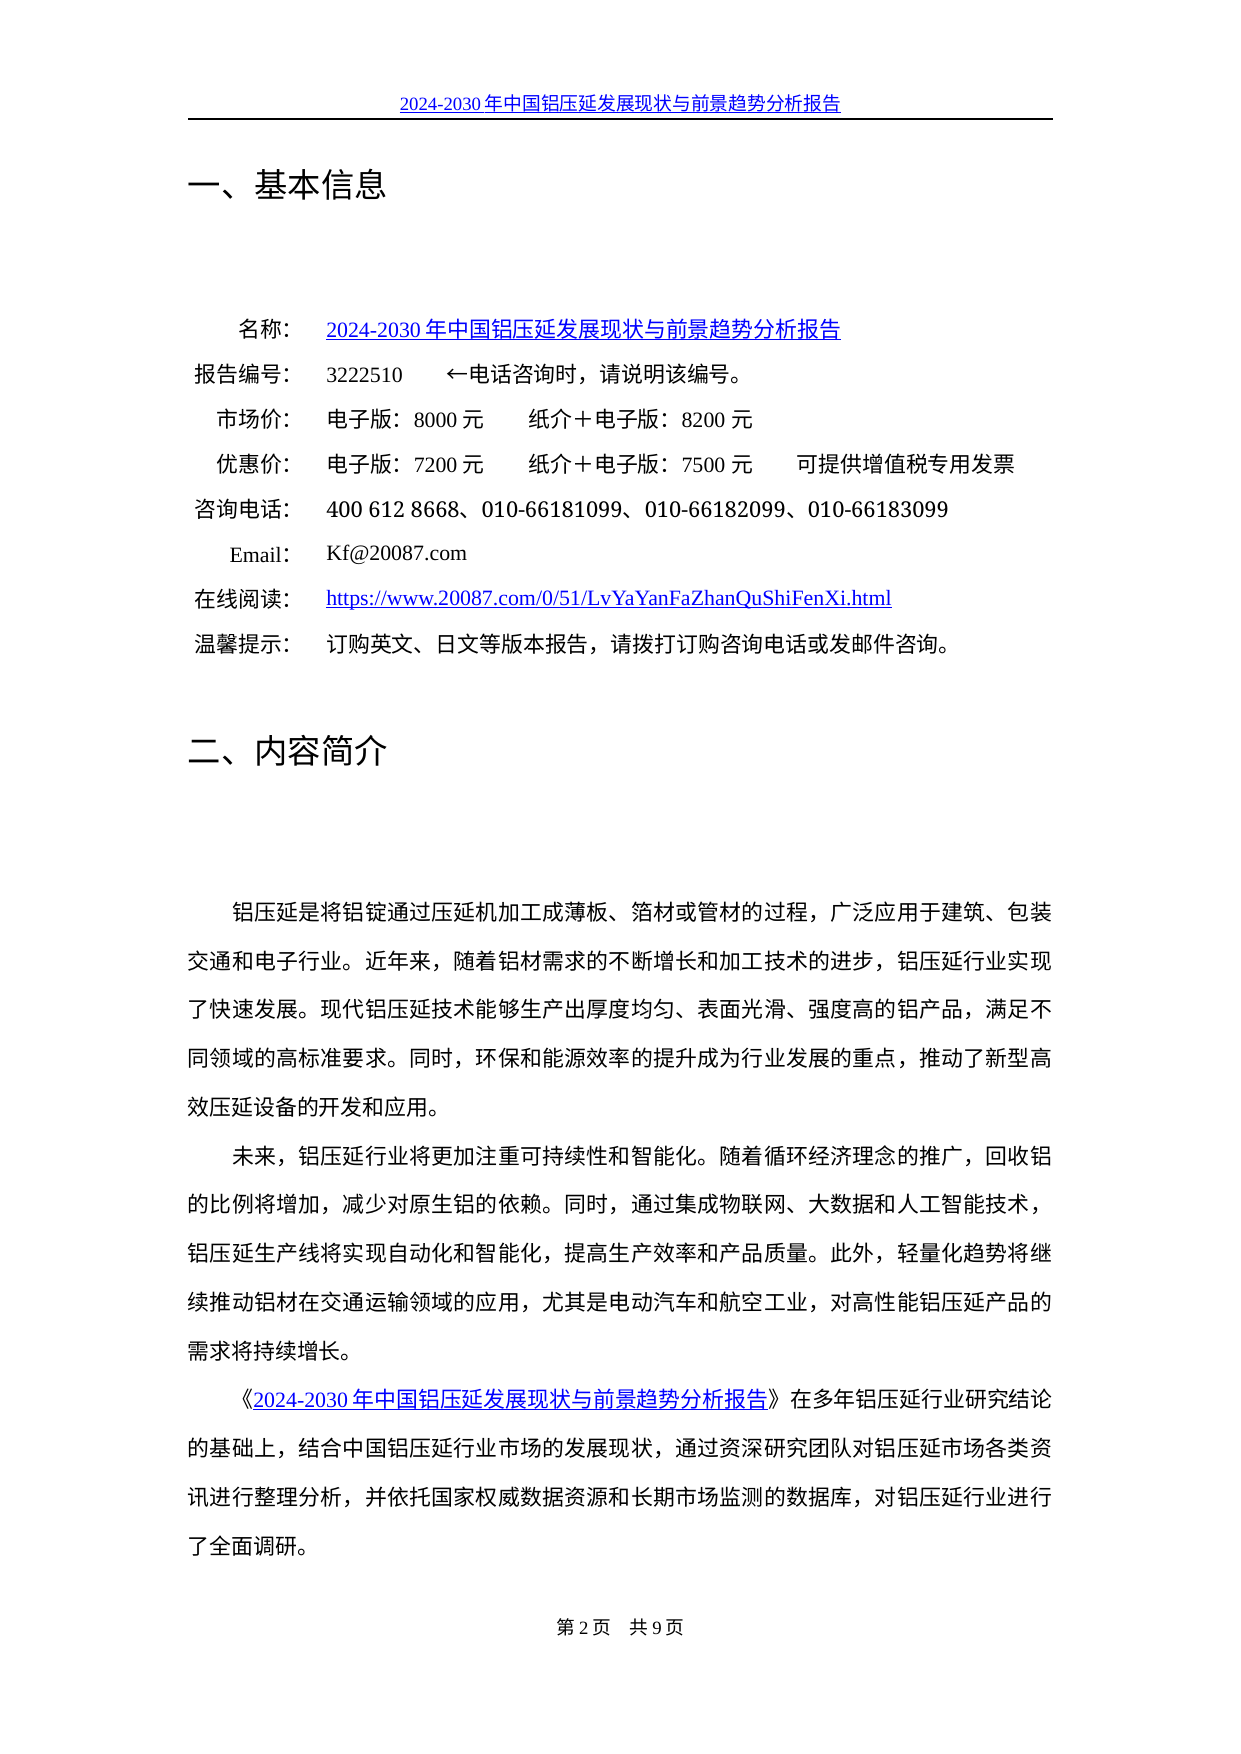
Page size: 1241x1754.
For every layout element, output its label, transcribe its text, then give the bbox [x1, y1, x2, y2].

table_cell 报告编号： [167, 357, 315, 402]
table_cell 咨询电话： [167, 492, 315, 537]
table_cell 优惠价： [167, 447, 315, 492]
table_cell Kf@20087.com [315, 537, 1073, 582]
table_cell 订购英文、日文等版本报告，请拨打订购咨询电话或发邮件咨询。 [315, 627, 1073, 672]
table_cell 温馨提示： [167, 627, 315, 672]
title 二、内容简介 [187, 717, 1053, 782]
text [187, 894, 1053, 1561]
table_cell 电子版：7200 元 纸介＋电子版：7500 元 可提供增值税专用发票 [315, 447, 1073, 492]
table_cell 400 612 8668、010-66181099、010-66182099、010-66183099 [315, 492, 1073, 537]
table_header 名称： [167, 312, 315, 357]
table_cell 在线阅读： [167, 582, 315, 627]
table_cell 3222510 ←电话咨询时，请说明该编号。 [315, 357, 1073, 402]
table_cell 市场价： [167, 402, 315, 447]
table_cell 电子版：8000 元 纸介＋电子版：8200 元 [315, 402, 1073, 447]
table_cell Email： [167, 537, 315, 582]
table_cell [315, 582, 1073, 627]
title 一、基本信息 [187, 150, 1053, 215]
table_header 2024-2030年中国铝压延发展现状与前景趋势分析报告 [315, 312, 1073, 357]
